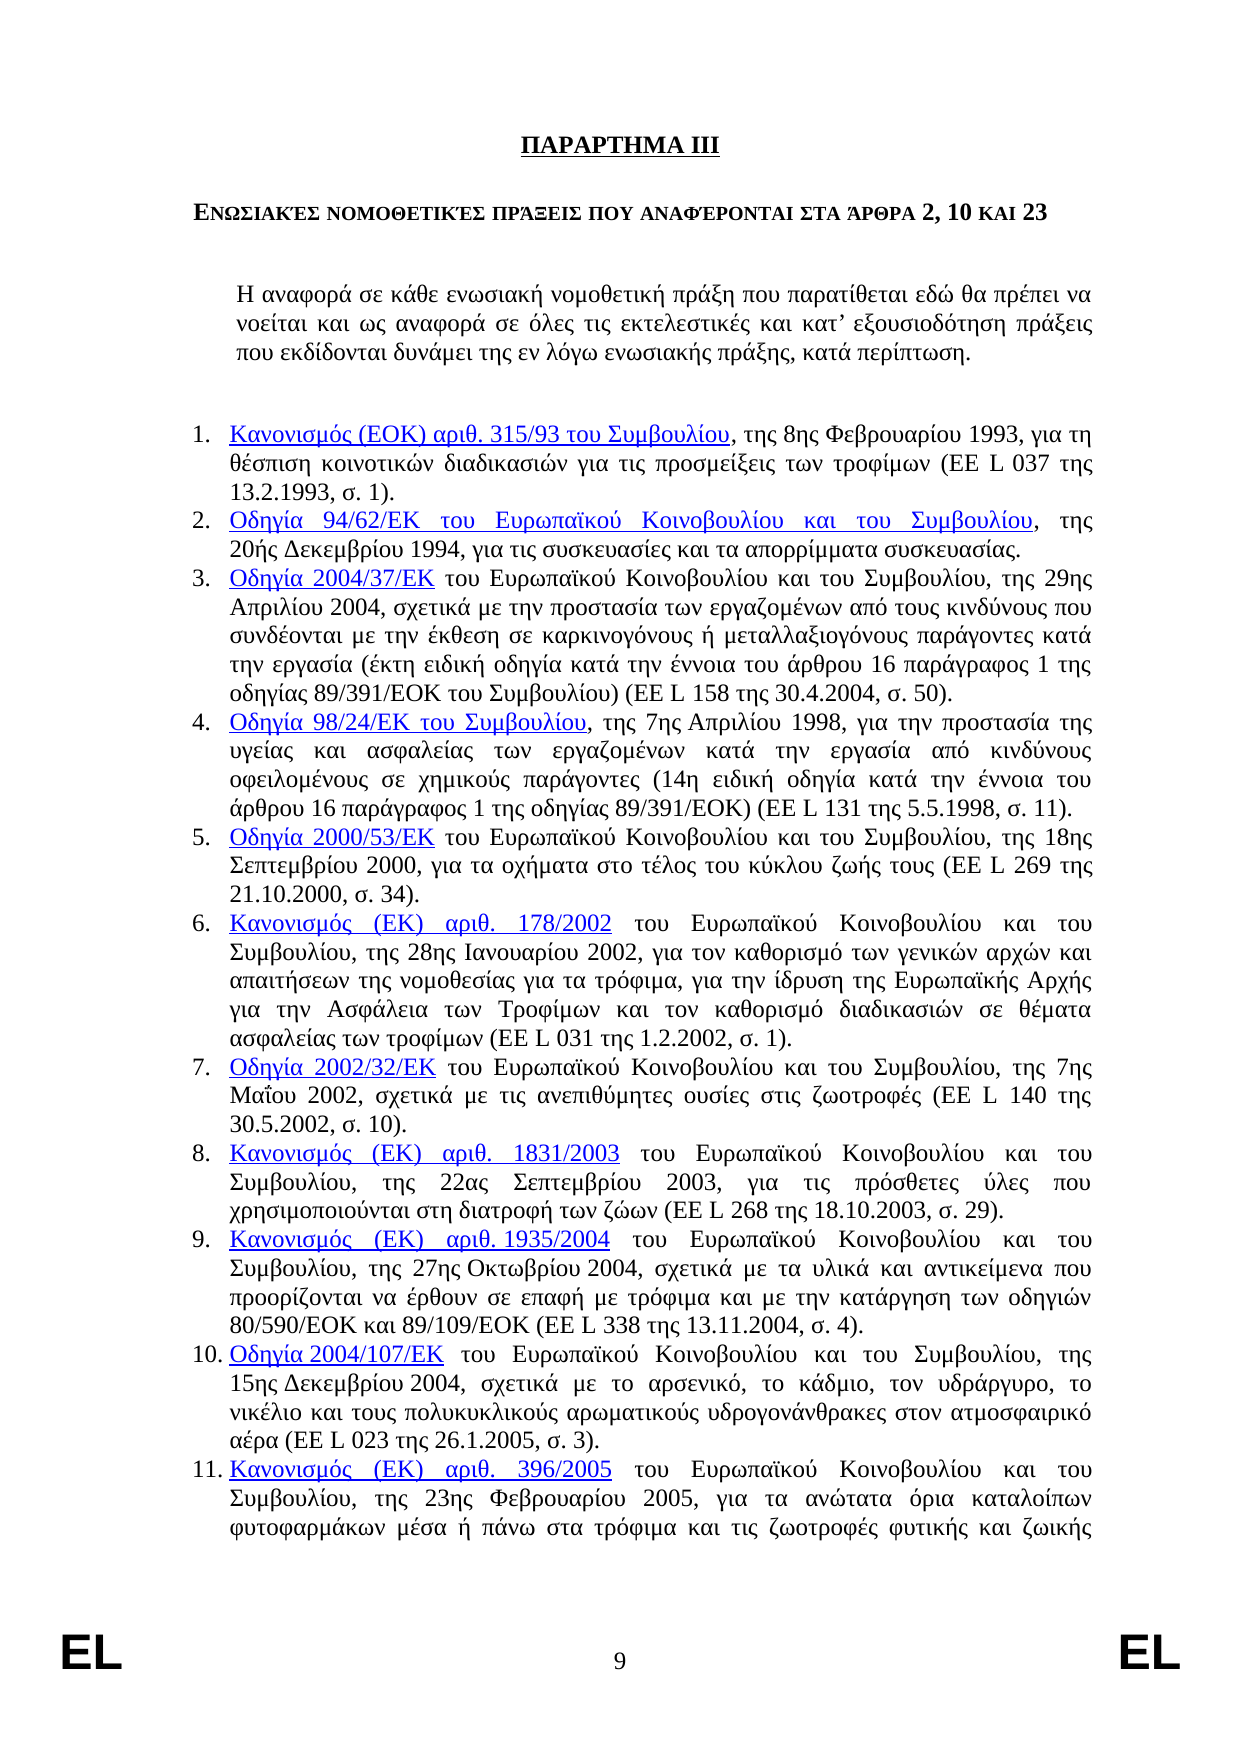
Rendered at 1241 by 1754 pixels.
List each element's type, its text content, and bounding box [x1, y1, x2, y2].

subtitle Ενωσιακές νομοθετικές πράξεις που αναφέρονται στα άρθρα 2, 10 και 23 [148, 197, 1093, 226]
list Κανονισμός (ΕΚ) αριθ. 1831/2003 του Ευρωπαϊκού Κοινοβουλίου και του Συμβουλίου, της 22ας Σεπτεμβρίου 2003, για τις πρόσθετες ύλες που χρησιμοποιούνται στη διατροφή των ζώων (ΕΕ L 268 της 18.10.2003, σ. 29). [192, 1138, 1093, 1224]
list Οδηγία 2000/53/ΕΚ του Ευρωπαϊκού Κοινοβουλίου και του Συμβουλίου, της 18ης Σεπτεμβρίου 2000, για τα οχήματα στο τέλος του κύκλου ζωής τους (ΕΕ L 269 της 21.10.2000, σ. 34). [192, 822, 1093, 908]
text ΠΑΡΑΡΤΗΜΑ III [148, 131, 1093, 159]
list Οδηγία 2002/32/ΕΚ του Ευρωπαϊκού Κοινοβουλίου και του Συμβουλίου, της 7ης Μαΐου 2002, σχετικά με τις ανεπιθύμητες ουσίες στις ζωοτροφές (ΕΕ L 140 της 30.5.2002, σ. 10). [192, 1052, 1093, 1138]
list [192, 1454, 1093, 1541]
list Κανονισμός (ΕΚ) αριθ. 1935/2004 του Ευρωπαϊκού Κοινοβουλίου και του Συμβουλίου, της 27ης Οκτωβρίου 2004, σχετικά με τα υλικά και αντικείμενα που προορίζονται να έρθουν σε επαφή με τρόφιμα και με την κατάργηση των οδηγιών 80/590/ΕΟΚ και 89/109/ΕΟΚ (ΕΕ L 338 της 13.11.2004, σ. 4). [192, 1224, 1093, 1339]
list Οδηγία 2004/37/ΕΚ του Ευρωπαϊκού Κοινοβουλίου και του Συμβουλίου, της 29ης Απριλίου 2004, σχετικά με την προστασία των εργαζομένων από τους κινδύνους που συνδέονται με την έκθεση σε καρκινογόνους ή μεταλλαξιογόνους παράγοντες κατά την εργασία (έκτη ειδική οδηγία κατά την έννοια του άρθρου 16 παράγραφος 1 της οδηγίας 89/391/ΕΟΚ του Συμβουλίου) (ΕΕ L 158 της 30.4.2004, σ. 50). [192, 563, 1093, 707]
list Οδηγία 2004/107/ΕΚ του Ευρωπαϊκού Κοινοβουλίου και του Συμβουλίου, της 15ης Δεκεμβρίου 2004, σχετικά με το αρσενικό, το κάδμιο, τον υδράργυρο, το νικέλιο και τους πολυκυκλικούς αρωματικούς υδρογονάνθρακες στον ατμοσφαιρικό αέρα (ΕΕ L 023 της 26.1.2005, σ. 3). [192, 1339, 1093, 1454]
list Κανονισμός (ΕΟΚ) αριθ. 315/93 του Συμβουλίου, της 8ης Φεβρουαρίου 1993, για τη θέσπιση κοινοτικών διαδικασιών για τις προσμείξεις των τροφίμων (ΕΕ L 037 της 13.2.1993, σ. 1). [192, 419, 1093, 506]
list Οδηγία 98/24/ΕΚ του Συμβουλίου, της 7ης Απριλίου 1998, για την προστασία της υγείας και ασφαλείας των εργαζομένων κατά την εργασία από κινδύνους οφειλομένους σε χημικούς παράγοντες (14η ειδική οδηγία κατά την έννοια του άρθρου 16 παράγραφος 1 της οδηγίας 89/391/ΕΟΚ) (ΕΕ L 131 της 5.5.1998, σ. 11). [192, 707, 1093, 822]
list Οδηγία 94/62/ΕΚ του Ευρωπαϊκού Κοινοβουλίου και του Συμβουλίου, της 20ής Δεκεμβρίου 1994, για τις συσκευασίες και τα απορρίμματα συσκευασίας. [192, 506, 1093, 563]
list Κανονισμός (ΕΚ) αριθ. 178/2002 του Ευρωπαϊκού Κοινοβουλίου και του Συμβουλίου, της 28ης Ιανουαρίου 2002, για τον καθορισμό των γενικών αρχών και απαιτήσεων της νομοθεσίας για τα τρόφιμα, για την ίδρυση της Ευρωπαϊκής Αρχής για την Ασφάλεια των Τροφίμων και τον καθορισμό διαδικασιών σε θέματα ασφαλείας των τροφίμων (ΕΕ L 031 της 1.2.2002, σ. 1). [192, 908, 1093, 1052]
text Η αναφορά σε κάθε ενωσιακή νομοθετική πράξη που παρατίθεται εδώ θα πρέπει να νοείται και ως αναφορά σε όλες τις εκτελεστικές και κατ’ εξουσιοδότηση πράξεις που εκδίδονται δυνάμει της εν λόγω ενωσιακής πράξης, κατά περίπτωση. [236, 279, 1093, 366]
